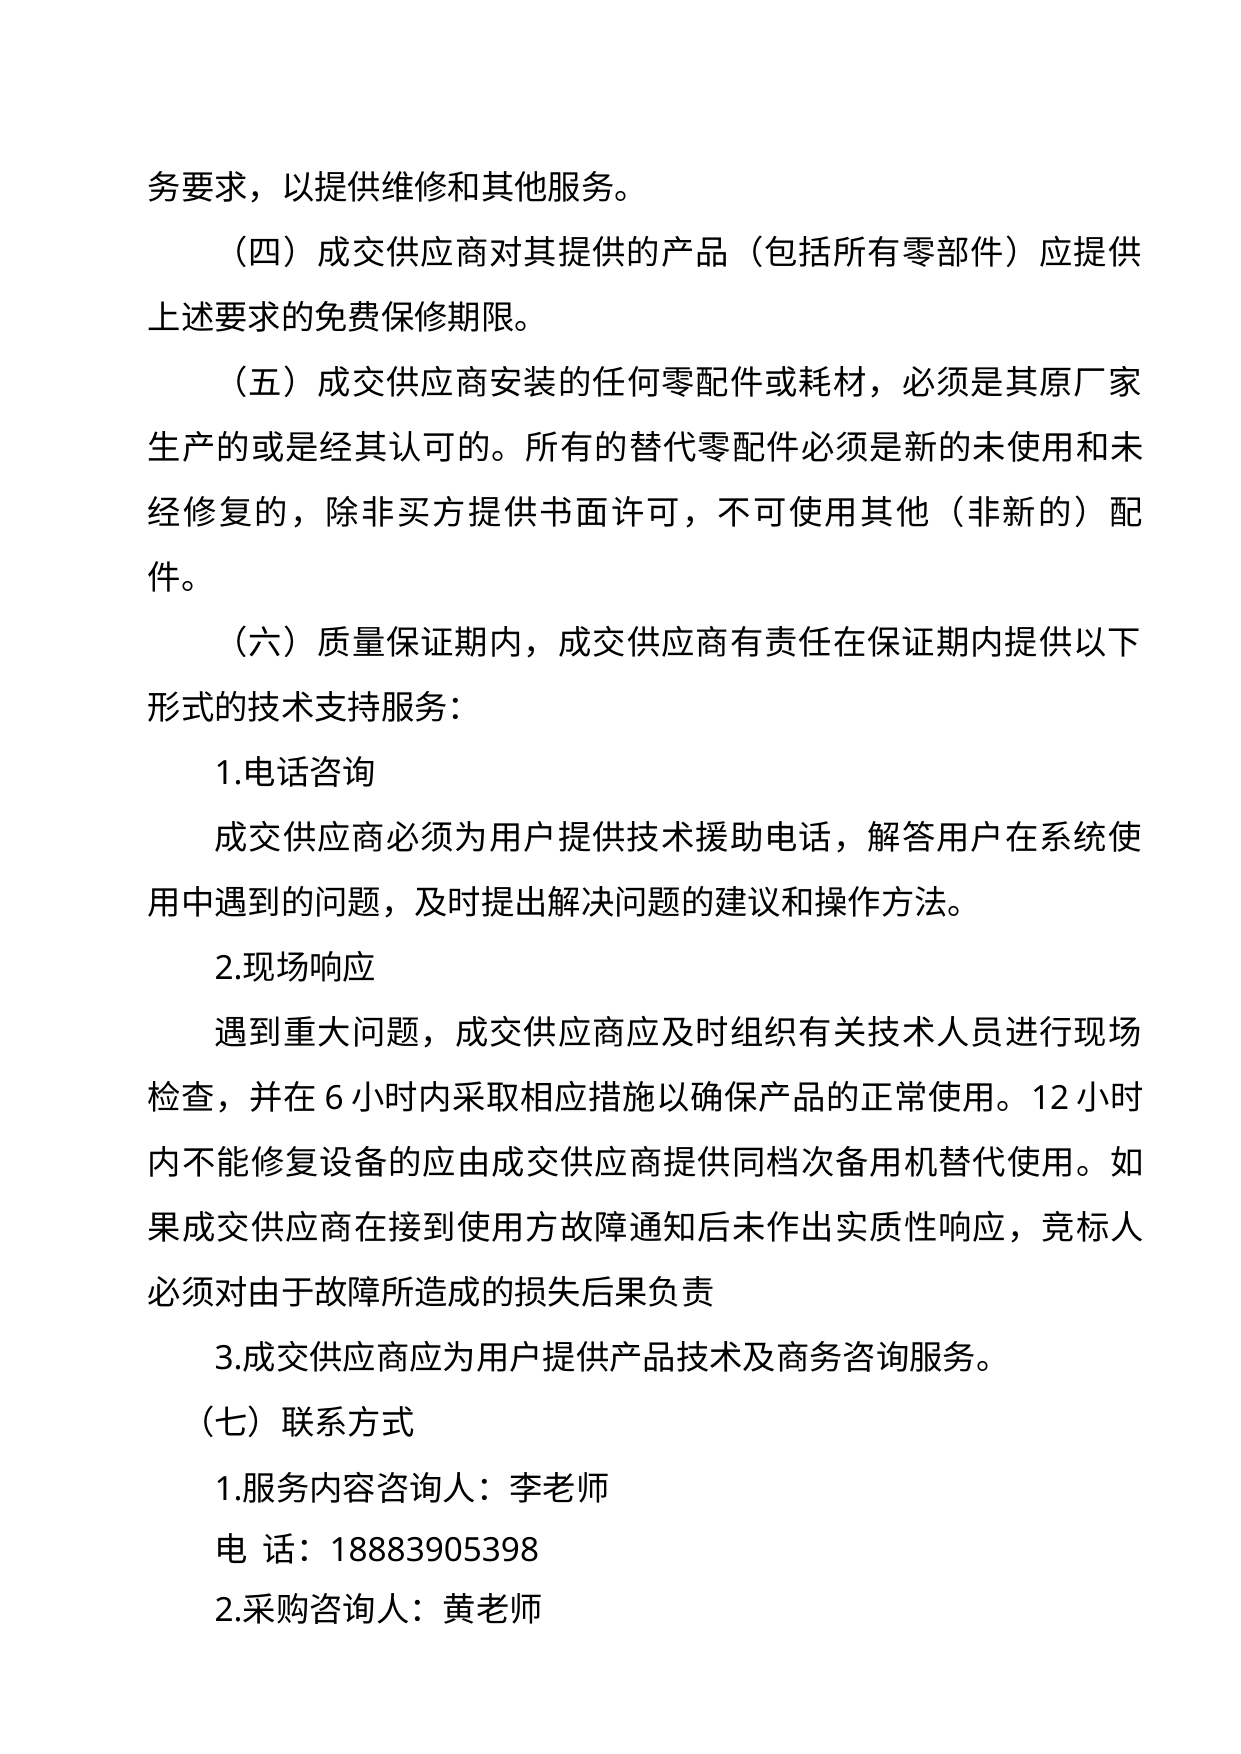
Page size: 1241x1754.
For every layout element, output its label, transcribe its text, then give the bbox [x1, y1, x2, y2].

text 2.采购咨询人：黄老师 [148, 1573, 1144, 1633]
text （七）联系方式 [148, 1388, 1144, 1453]
text 1.服务内容咨询人：李老师 [148, 1453, 1144, 1513]
text 1.电话咨询 [148, 738, 1144, 803]
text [148, 153, 1144, 218]
text （五）成交供应商安装的任何零配件或耗材，必须是其原厂家生产的或是经其认可的。所有的替代零配件必须是新的未使用和未经修复的，除非买方提供书面许可，不可使用其他（非新的）配件。 [148, 348, 1144, 608]
text 2.现场响应 [148, 933, 1144, 998]
text 遇到重大问题，成交供应商应及时组织有关技术人员进行现场检查，并在6小时内采取相应措施以确保产品的正常使用。12小时内不能修复设备的应由成交供应商提供同档次备用机替代使用。如果成交供应商在接到使用方故障通知后未作出实质性响应，竞标人必须对由于故障所造成的损失后果负责 [148, 998, 1144, 1323]
text 3.成交供应商应为用户提供产品技术及商务咨询服务。 [148, 1323, 1144, 1388]
text （四）成交供应商对其提供的产品（包括所有零部件）应提供上述要求的免费保修期限。 [148, 218, 1144, 348]
text 电 话：18883905398 [148, 1513, 1144, 1573]
text （六）质量保证期内，成交供应商有责任在保证期内提供以下形式的技术支持服务： [148, 608, 1144, 738]
text 成交供应商必须为用户提供技术援助电话，解答用户在系统使用中遇到的问题，及时提出解决问题的建议和操作方法。 [148, 803, 1144, 933]
